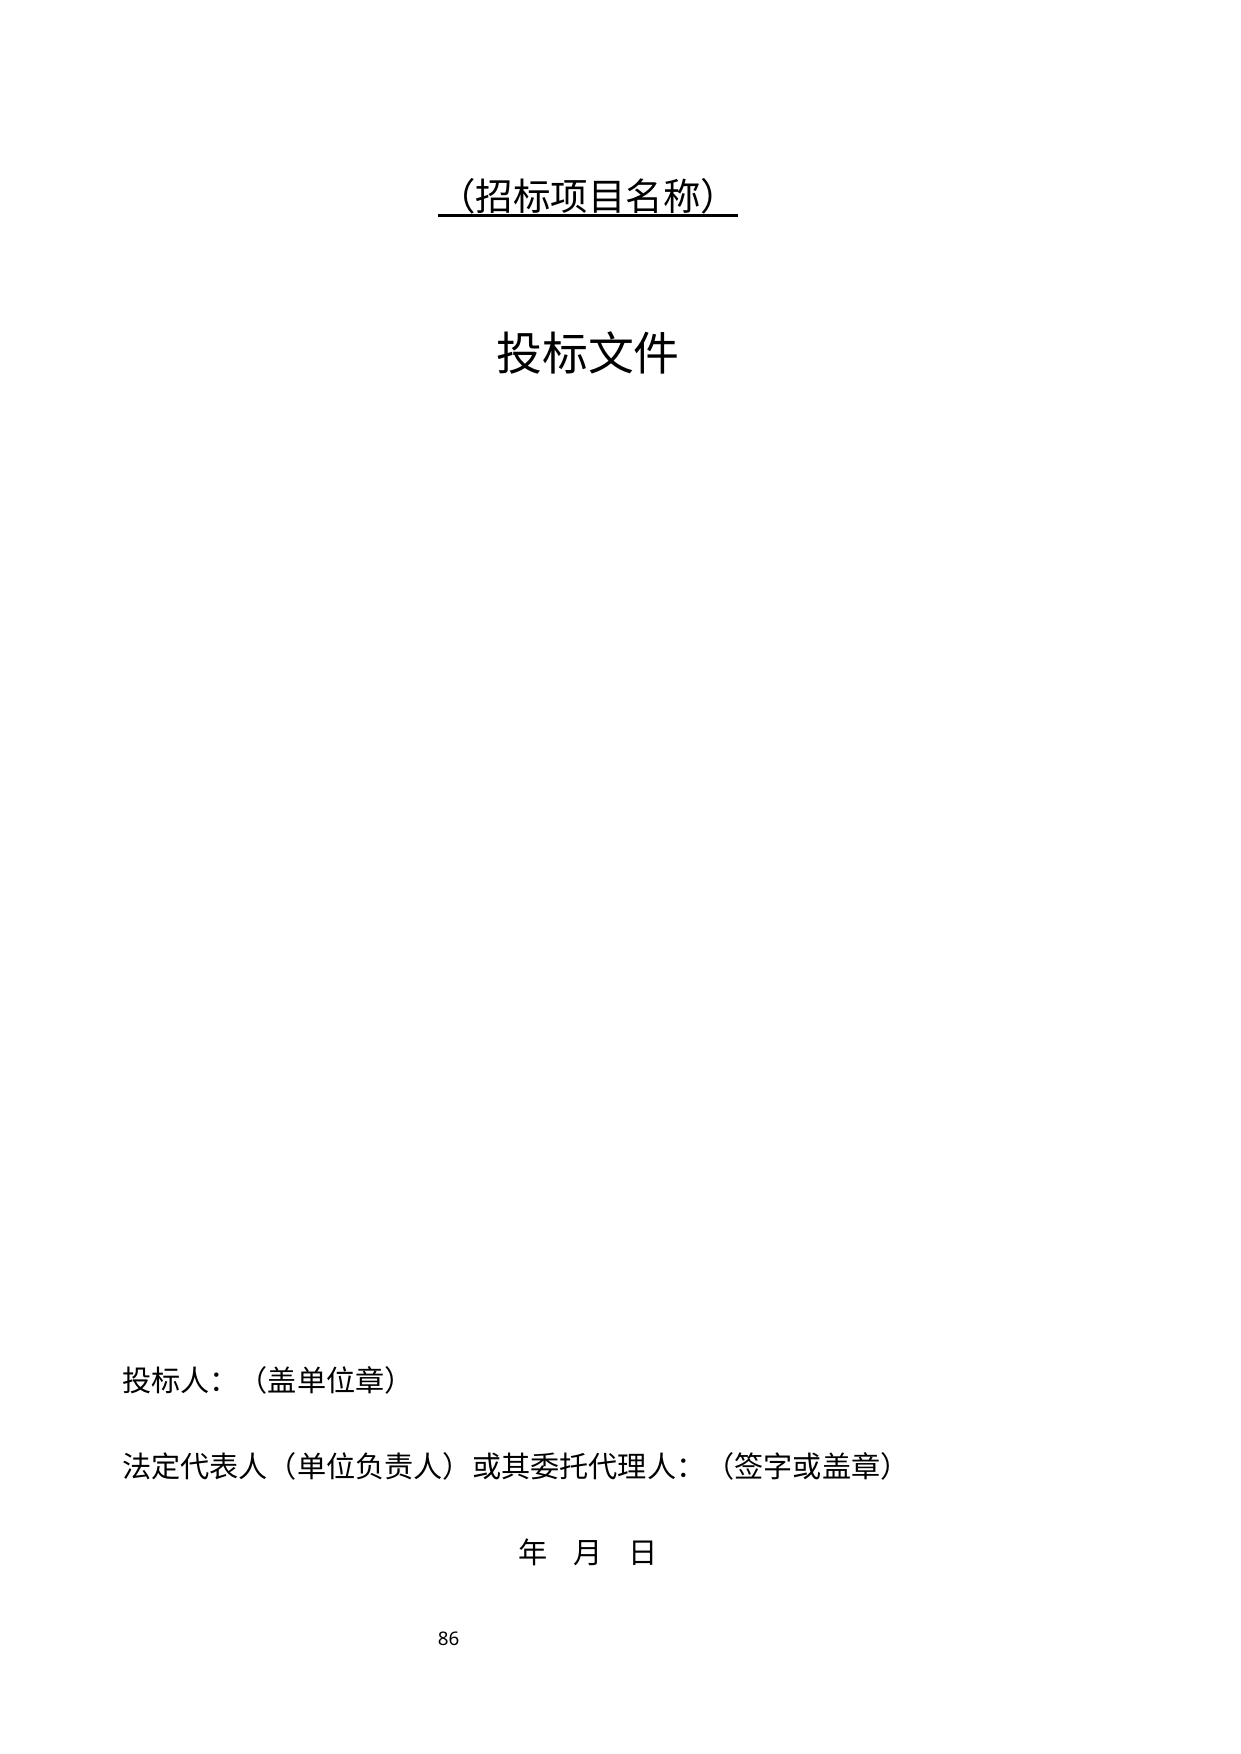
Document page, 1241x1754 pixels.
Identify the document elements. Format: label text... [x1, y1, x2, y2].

text 年 月 日 [123, 1518, 1053, 1583]
text 投标文件 [123, 302, 1053, 400]
text 法定代表人（单位负责人）或其委托代理人：（签字或盖章） [122, 1432, 1053, 1497]
text （招标项目名称） [123, 162, 1053, 227]
text 投标人：（盖单位章） [122, 1346, 1053, 1411]
